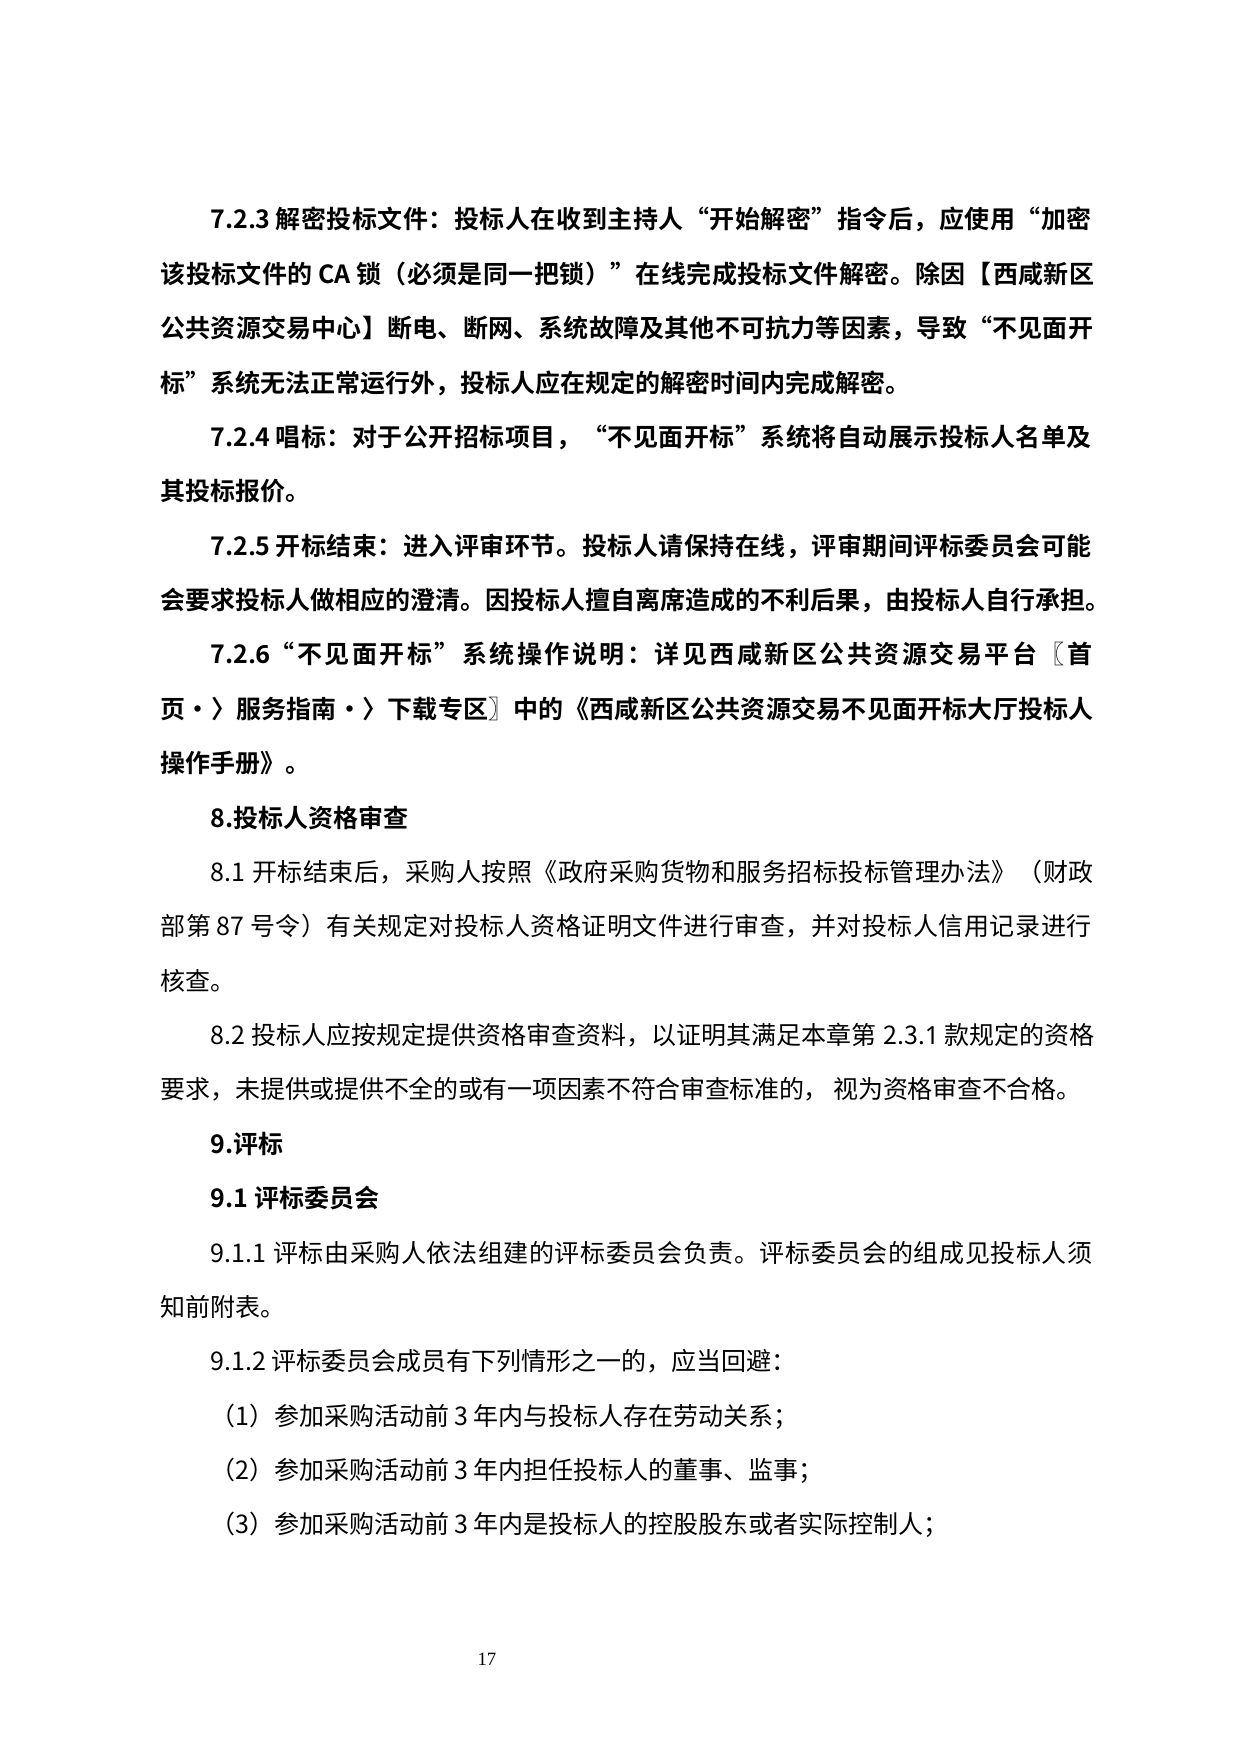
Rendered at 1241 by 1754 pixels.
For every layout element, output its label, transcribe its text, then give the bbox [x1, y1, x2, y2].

text （1）参加采购活动前3年内与投标人存在劳动关系； [160, 1396, 1094, 1432]
text 7.2.5开标结束：进入评审环节。投标人请保持在线，评审期间评标委员会可能会要求投标人做相应的澄清。因投标人擅自离席造成的不利后果，由投标人自行承担。 [160, 526, 1094, 617]
text 9.1 评标委员会 [160, 1179, 1094, 1215]
text （2）参加采购活动前3年内担任投标人的董事、监事； [160, 1451, 1094, 1487]
text 7.2.3解密投标文件：投标人在收到主持人“开始解密”指令后，应使用“加密该投标文件的CA锁（必须是同一把锁）”在线完成投标文件解密。除因【西咸新区公共资源交易中心】断电、断网、系统故障及其他不可抗力等因素，导致“不见面开标”系统无法正常运行外，投标人应在规定的解密时间内完成解密。 [160, 200, 1094, 399]
text 9.1.1 评标由采购人依法组建的评标委员会负责。评标委员会的组成见投标人须知前附表。 [160, 1233, 1094, 1324]
text 8.1 开标结束后，采购人按照《政府采购货物和服务招标投标管理办法》（财政部第87号令）有关规定对投标人资格证明文件进行审查，并对投标人信用记录进行核查。 [160, 852, 1094, 997]
text 9.1.2 评标委员会成员有下列情形之一的，应当回避： [160, 1342, 1094, 1378]
text 8.投标人资格审查 [160, 798, 1094, 834]
text 9.评标 [160, 1124, 1094, 1161]
text 7.2.6“不见面开标”系统操作说明：详见西咸新区公共资源交易平台〖首页·〉服务指南·〉下载专区〗中的《西咸新区公共资源交易不见面开标大厅投标人操作手册》。 [160, 635, 1094, 780]
text （3）参加采购活动前3年内是投标人的控股股东或者实际控制人； [160, 1505, 1094, 1541]
text 8.2 投标人应按规定提供资格审查资料，以证明其满足本章第2.3.1款规定的资格要求，未提供或提供不全的或有一项因素不符合审查标准的， 视为资格审查不合格。 [160, 1016, 1094, 1106]
text 7.2.4唱标：对于公开招标项目，“不见面开标”系统将自动展示投标人名单及其投标报价。 [160, 417, 1094, 508]
